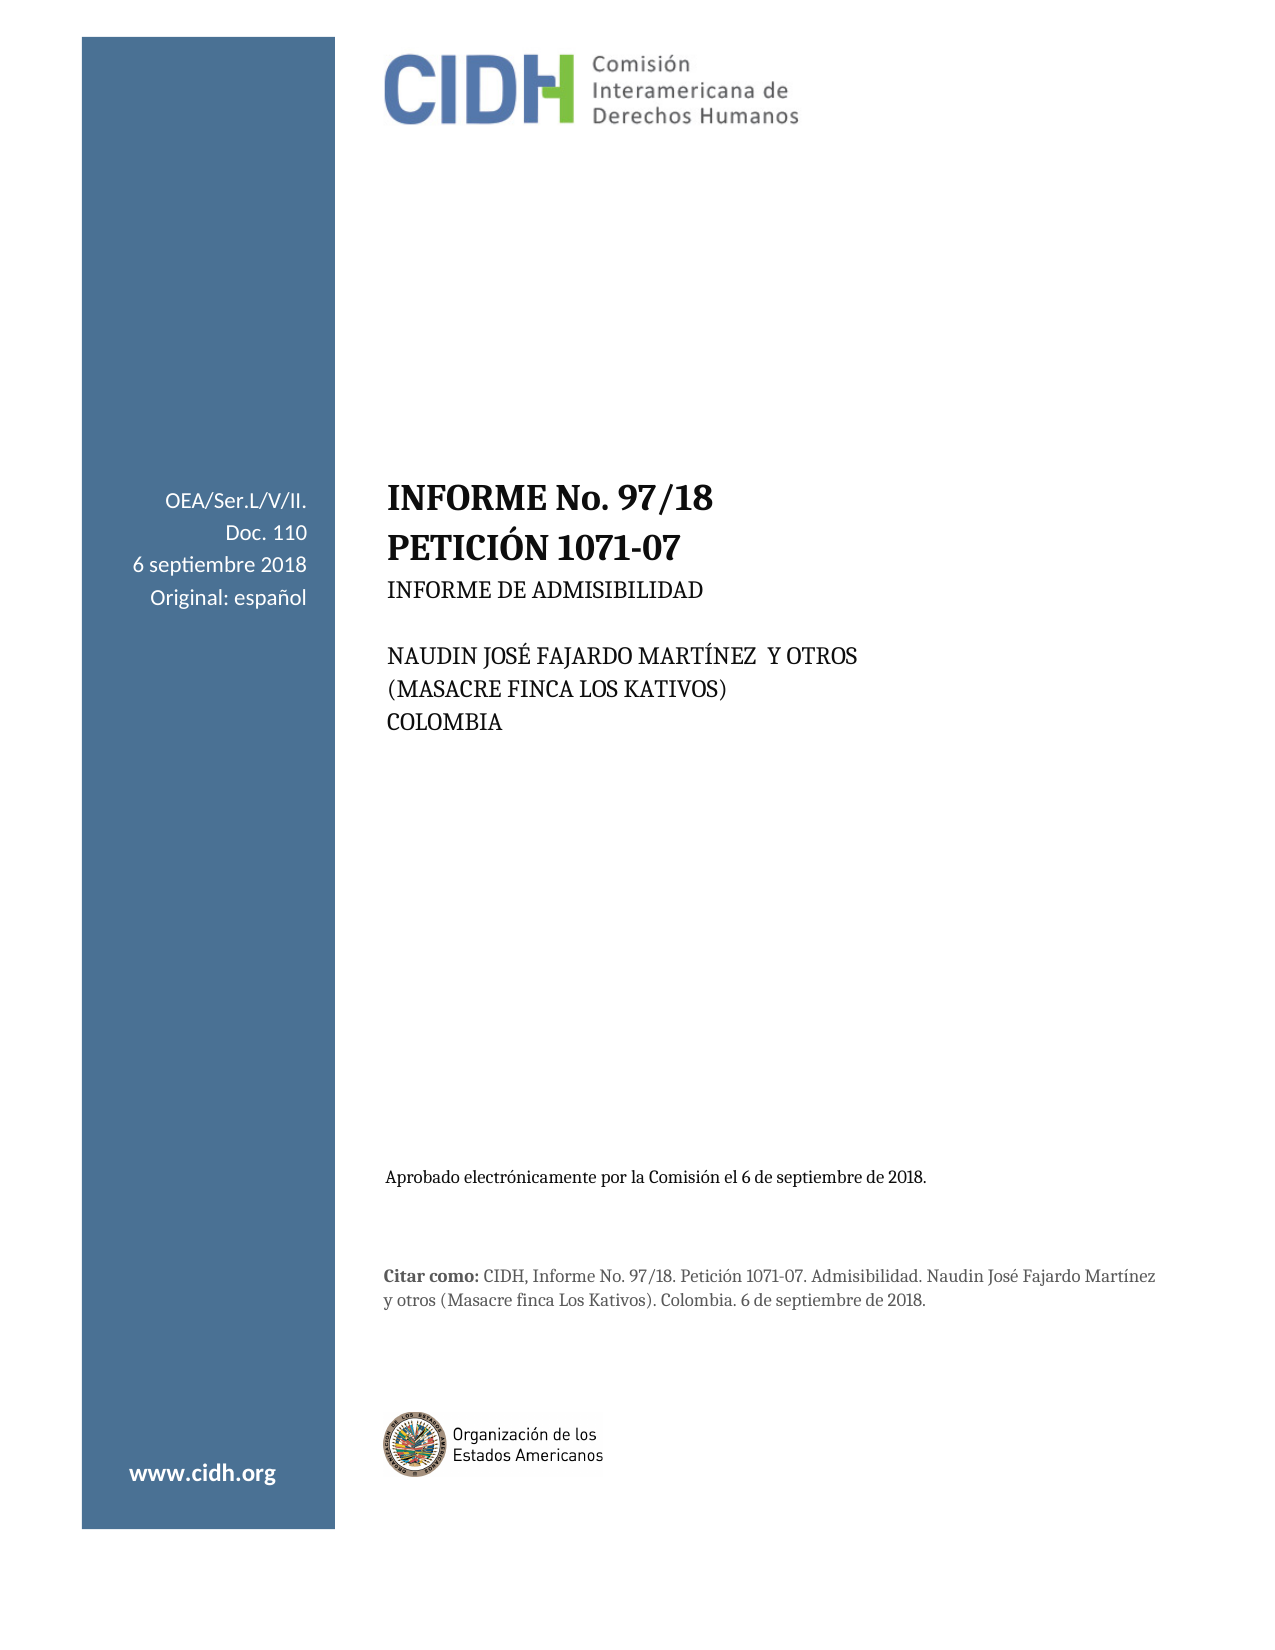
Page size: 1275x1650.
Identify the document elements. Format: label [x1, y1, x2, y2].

picture [375, 47, 810, 131]
picture [383, 1412, 603, 1477]
